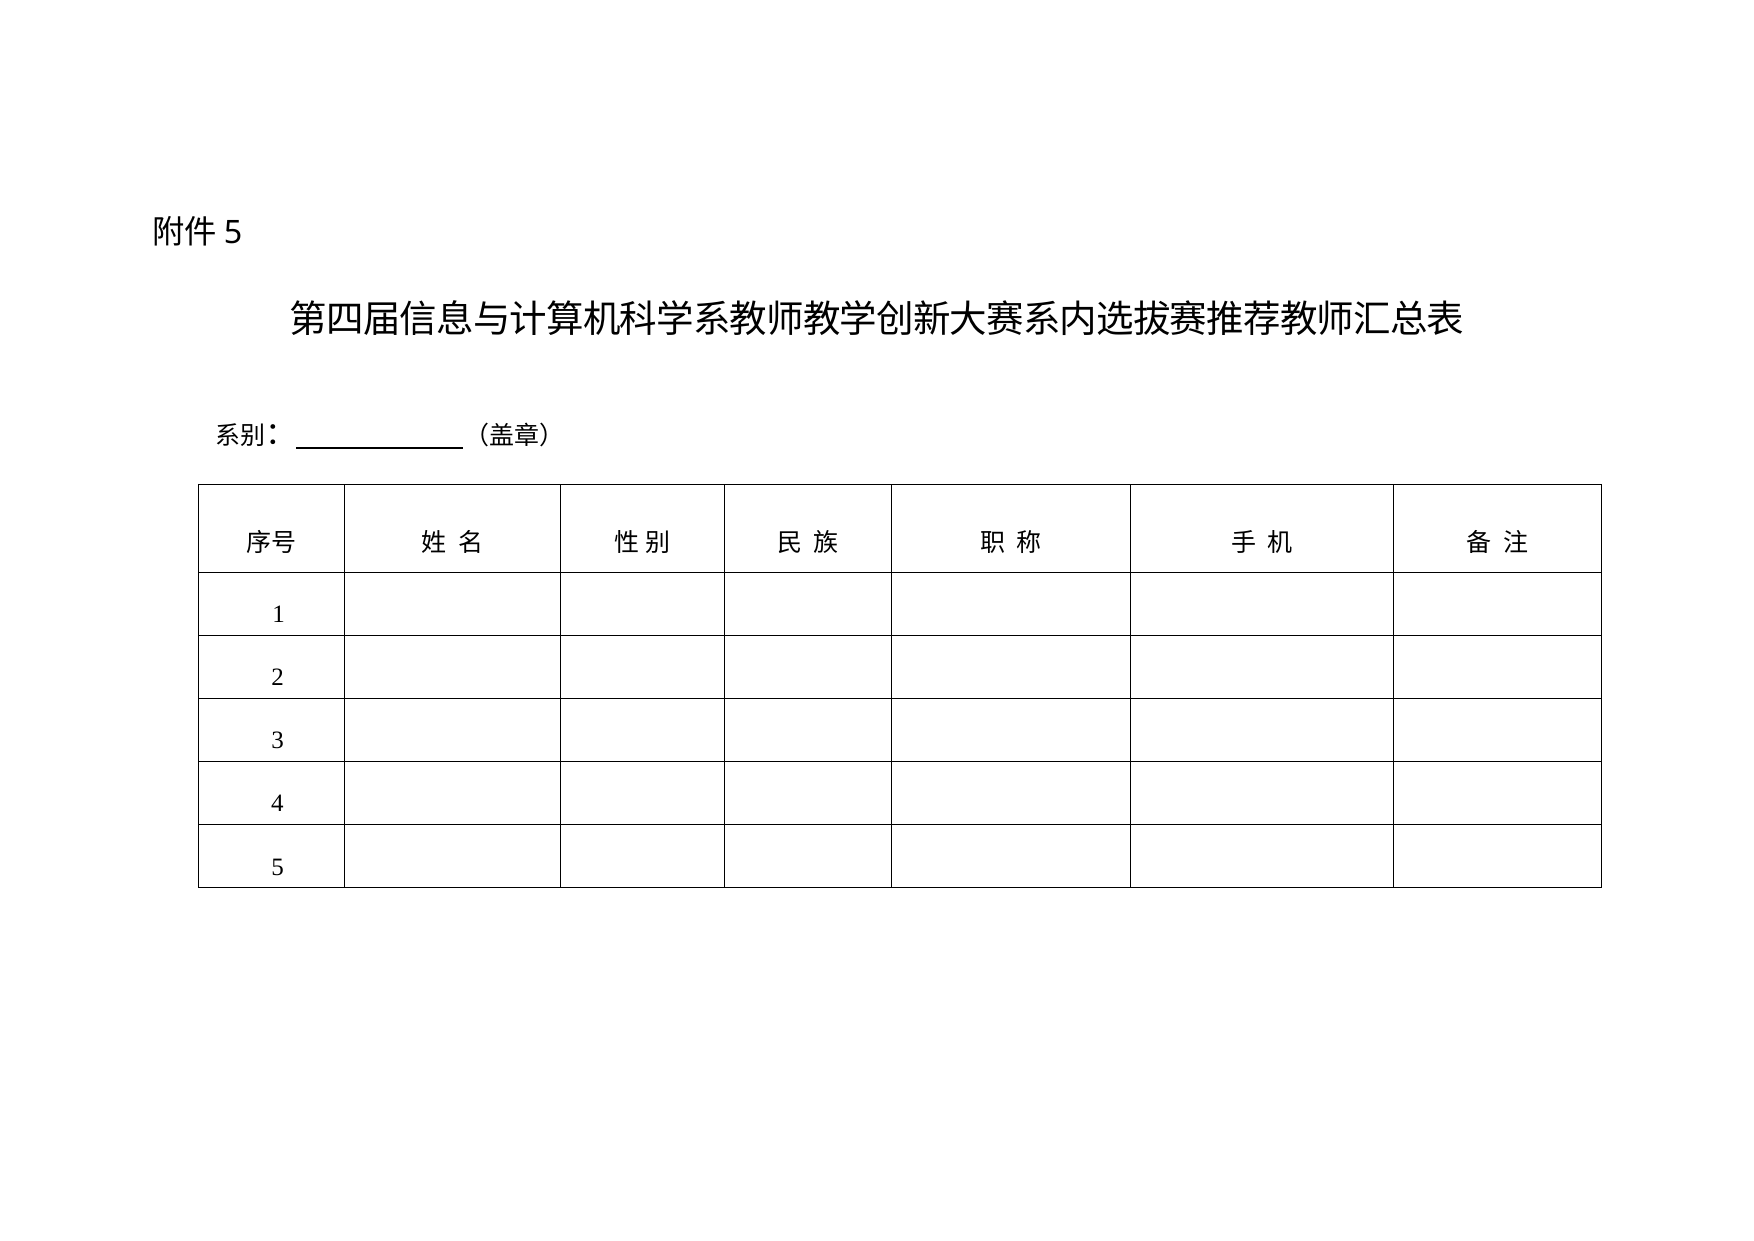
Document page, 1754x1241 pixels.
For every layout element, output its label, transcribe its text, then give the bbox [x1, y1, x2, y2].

text 附件 5 [150, 208, 1604, 252]
table_cell [892, 762, 1130, 824]
table_cell [725, 636, 891, 698]
text 系别： （盖章） [150, 418, 1604, 451]
table_cell [725, 762, 891, 824]
table_cell [1394, 762, 1601, 824]
table_cell 5 [199, 825, 344, 887]
table_cell 3 [199, 699, 344, 761]
table_cell [1131, 636, 1393, 698]
table_header 备 注 [1394, 485, 1601, 572]
table_header 手 机 [1131, 485, 1393, 572]
table_cell 2 [199, 636, 344, 698]
table_header 序号 [199, 485, 344, 572]
table_cell [345, 699, 560, 761]
table_cell [1131, 825, 1393, 887]
table_cell [345, 573, 560, 634]
table_cell [1131, 699, 1393, 761]
table_cell [725, 825, 891, 887]
table_cell [1394, 825, 1601, 887]
table_cell [892, 825, 1130, 887]
table_cell 1 [199, 573, 344, 634]
table_cell [892, 699, 1130, 761]
table_cell [725, 699, 891, 761]
table_cell [561, 825, 724, 887]
table_cell [345, 762, 560, 824]
table_header 民 族 [725, 485, 891, 572]
table_cell [1131, 762, 1393, 824]
table_header 性 别 [561, 485, 724, 572]
table_header 姓 名 [345, 485, 560, 572]
table_cell [561, 636, 724, 698]
table_cell 4 [199, 762, 344, 824]
table_cell [1394, 699, 1601, 761]
table_cell [561, 573, 724, 634]
table_cell [1131, 573, 1393, 634]
text 第四届信息与计算机科学系教师教学创新大赛系内选拔赛推荐教师汇总表 [150, 294, 1604, 337]
table_cell [1394, 573, 1601, 634]
table_cell [345, 636, 560, 698]
table_cell [345, 825, 560, 887]
table_cell [892, 573, 1130, 634]
table_cell [561, 762, 724, 824]
table_cell [1394, 636, 1601, 698]
table_cell [725, 573, 891, 634]
table_header 职 称 [892, 485, 1130, 572]
table_cell [561, 699, 724, 761]
table_cell [892, 636, 1130, 698]
